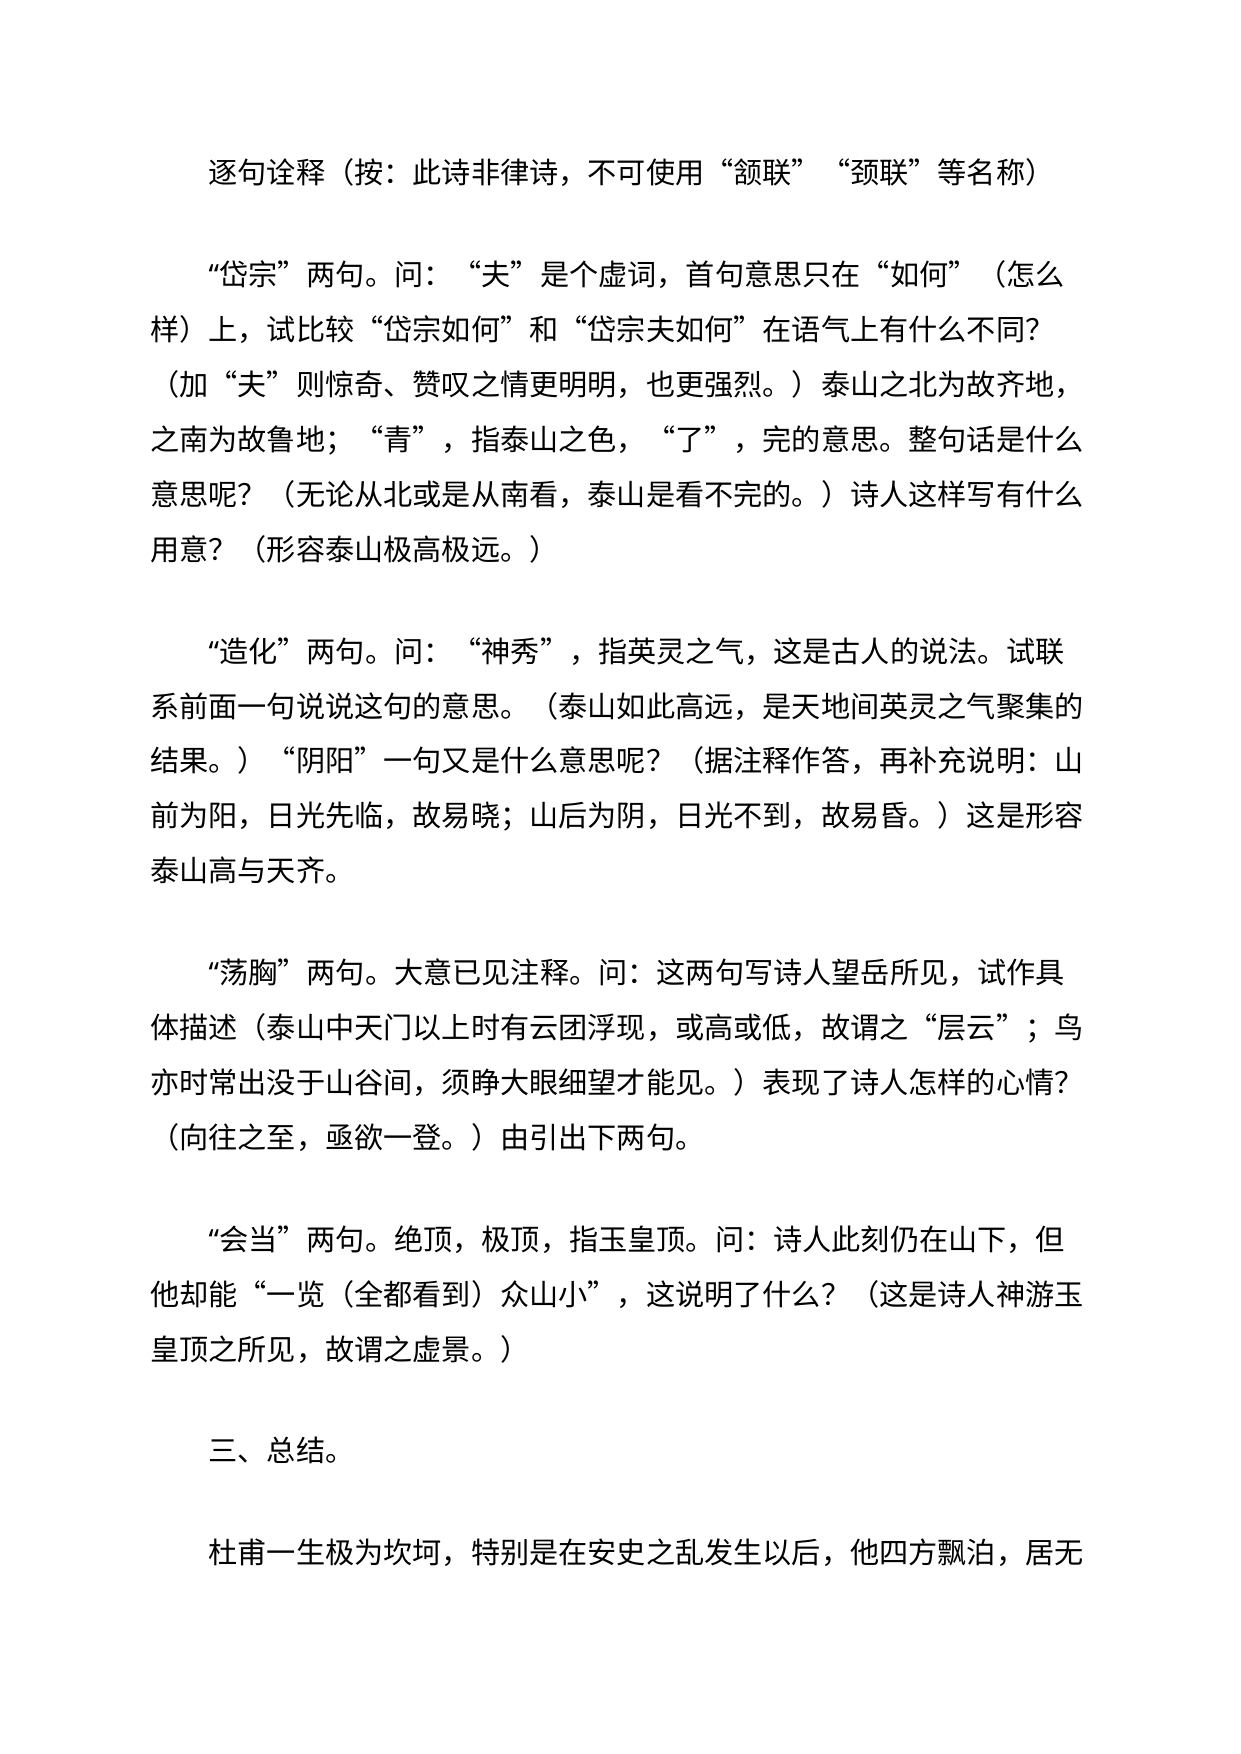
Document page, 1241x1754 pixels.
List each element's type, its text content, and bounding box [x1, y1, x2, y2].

text 逐句诠释（按：此诗非律诗，不可使用“颔联”“颈联”等名称） [150, 150, 1090, 192]
text 三、总结。 [150, 1428, 1090, 1470]
text “岱宗”两句。问：“夫”是个虚词，首句意思只在“如何”（怎么样）上，试比较“岱宗如何”和“岱宗夫如何”在语气上有什么不同？（加“夫”则惊奇、赞叹之情更明明，也更强烈。）泰山之北为故齐地，之南为故鲁地；“青”，指泰山之色，“了”，完的意思。整句话是什么意思呢？（无论从北或是从南看，泰山是看不完的。）诗人这样写有什么用意？（形容泰山极高极远。） [150, 252, 1090, 569]
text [150, 1529, 1090, 1572]
text “会当”两句。绝顶，极顶，指玉皇顶。问：诗人此刻仍在山下，但他却能“一览（全都看到）众山小”，这说明了什么？（这是诗人神游玉皇顶之所见，故谓之虚景。） [150, 1216, 1090, 1368]
text “造化”两句。问：“神秀”，指英灵之气，这是古人的说法。试联系前面一句说说这句的意思。（泰山如此高远，是天地间英灵之气聚集的结果。）“阴阳”一句又是什么意思呢？（据注释作答，再补充说明：山前为阳，日光先临，故易晓；山后为阴，日光不到，故易昏。）这是形容泰山高与天齐。 [150, 628, 1090, 890]
text “荡胸”两句。大意已见注释。问：这两句写诗人望岳所见，试作具体描述（泰山中天门以上时有云团浮现，或高或低，故谓之“层云”；鸟亦时常出没于山谷间，须睁大眼细望才能见。）表现了诗人怎样的心情？（向往之至，亟欲一登。）由引出下两句。 [150, 949, 1090, 1157]
